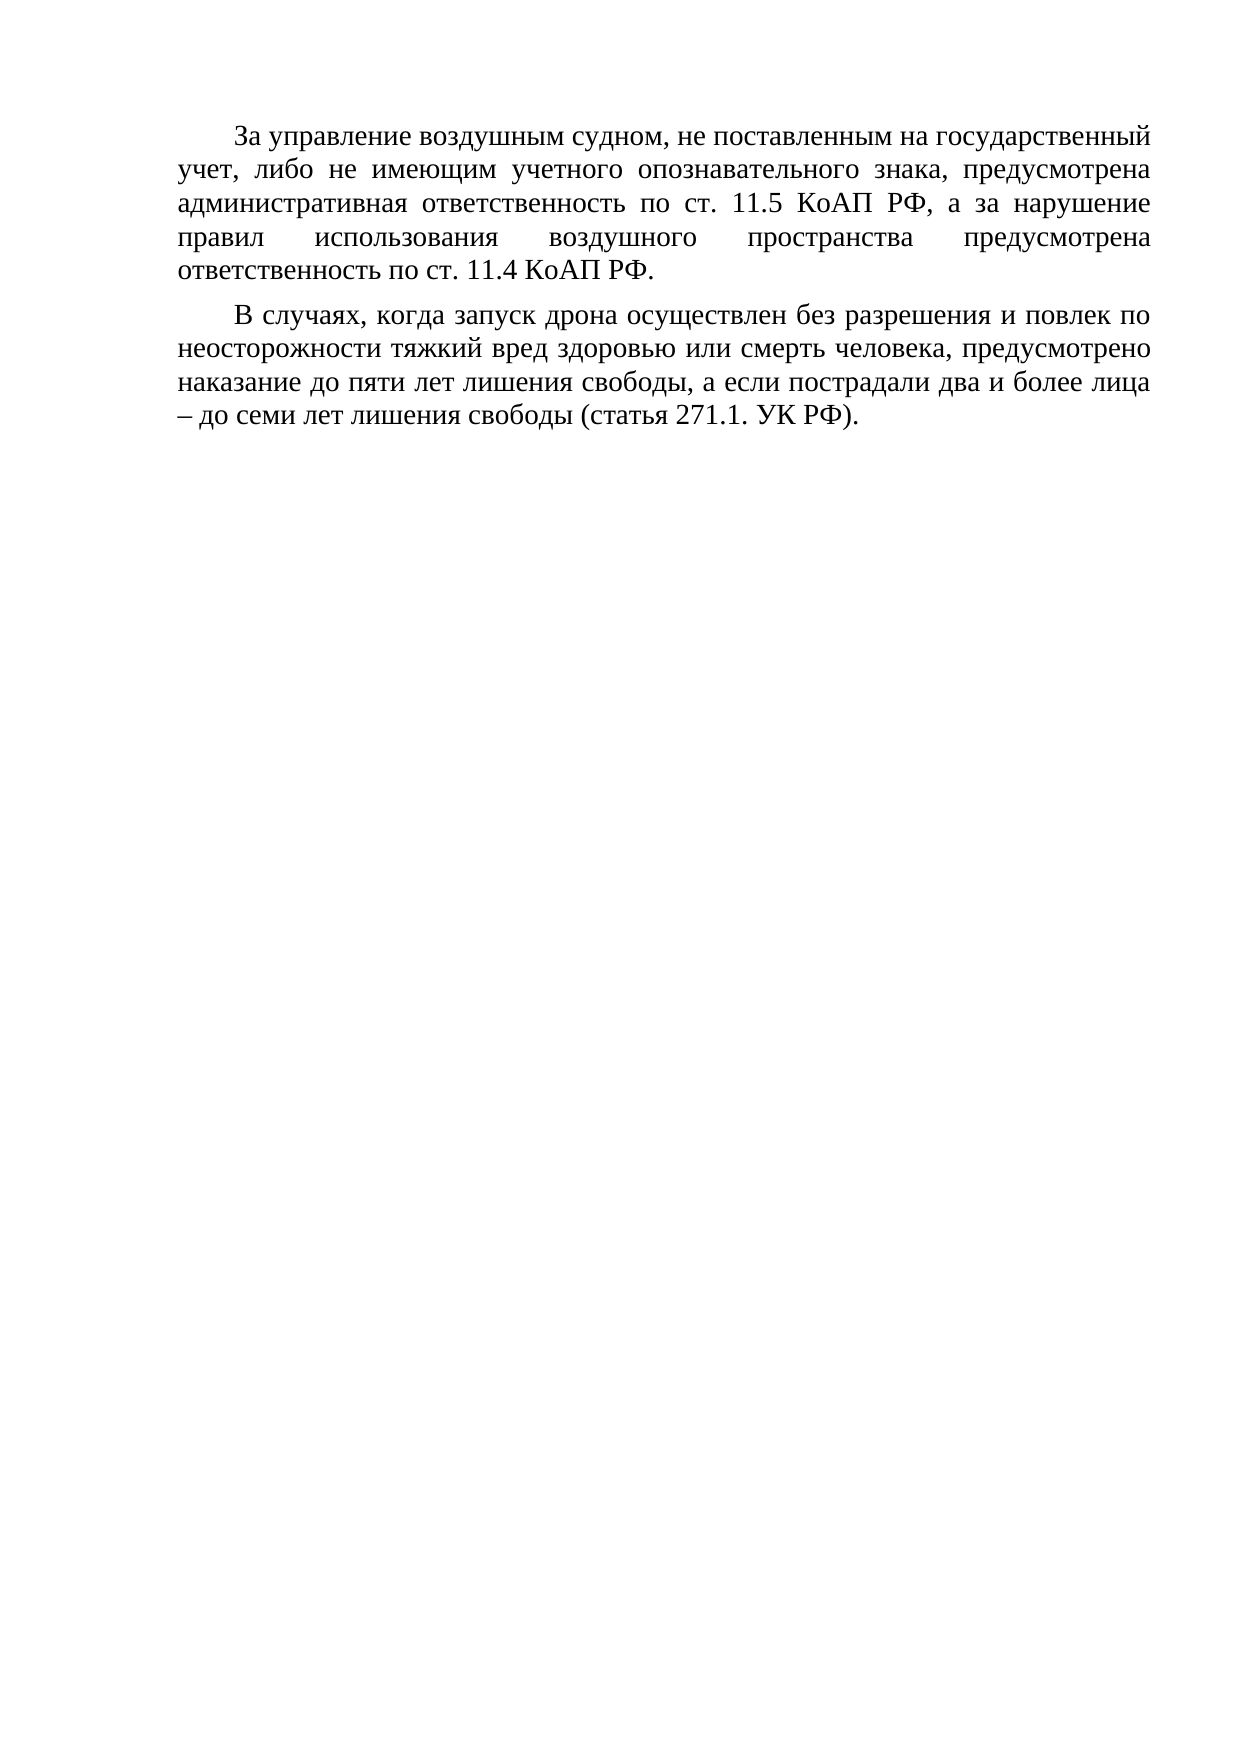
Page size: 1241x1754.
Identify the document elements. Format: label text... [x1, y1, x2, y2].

text За управление воздушным судном, не поставленным на государственный учет, либо не имеющим учетного опознавательного знака, предусмотрена административная ответственность по ст. 11.5 КоАП РФ, а за нарушение правил использования воздушного пространства предусмотрена ответственность по ст. 11.4 КоАП РФ. [177, 118, 1152, 286]
text В случаях, когда запуск дрона осуществлен без разрешения и повлек по неосторожности тяжкий вред здоровью или смерть человека, предусмотрено наказание до пяти лет лишения свободы, а если пострадали два и более лица – до семи лет лишения свободы (статья 271.1. УК РФ). [177, 297, 1152, 431]
